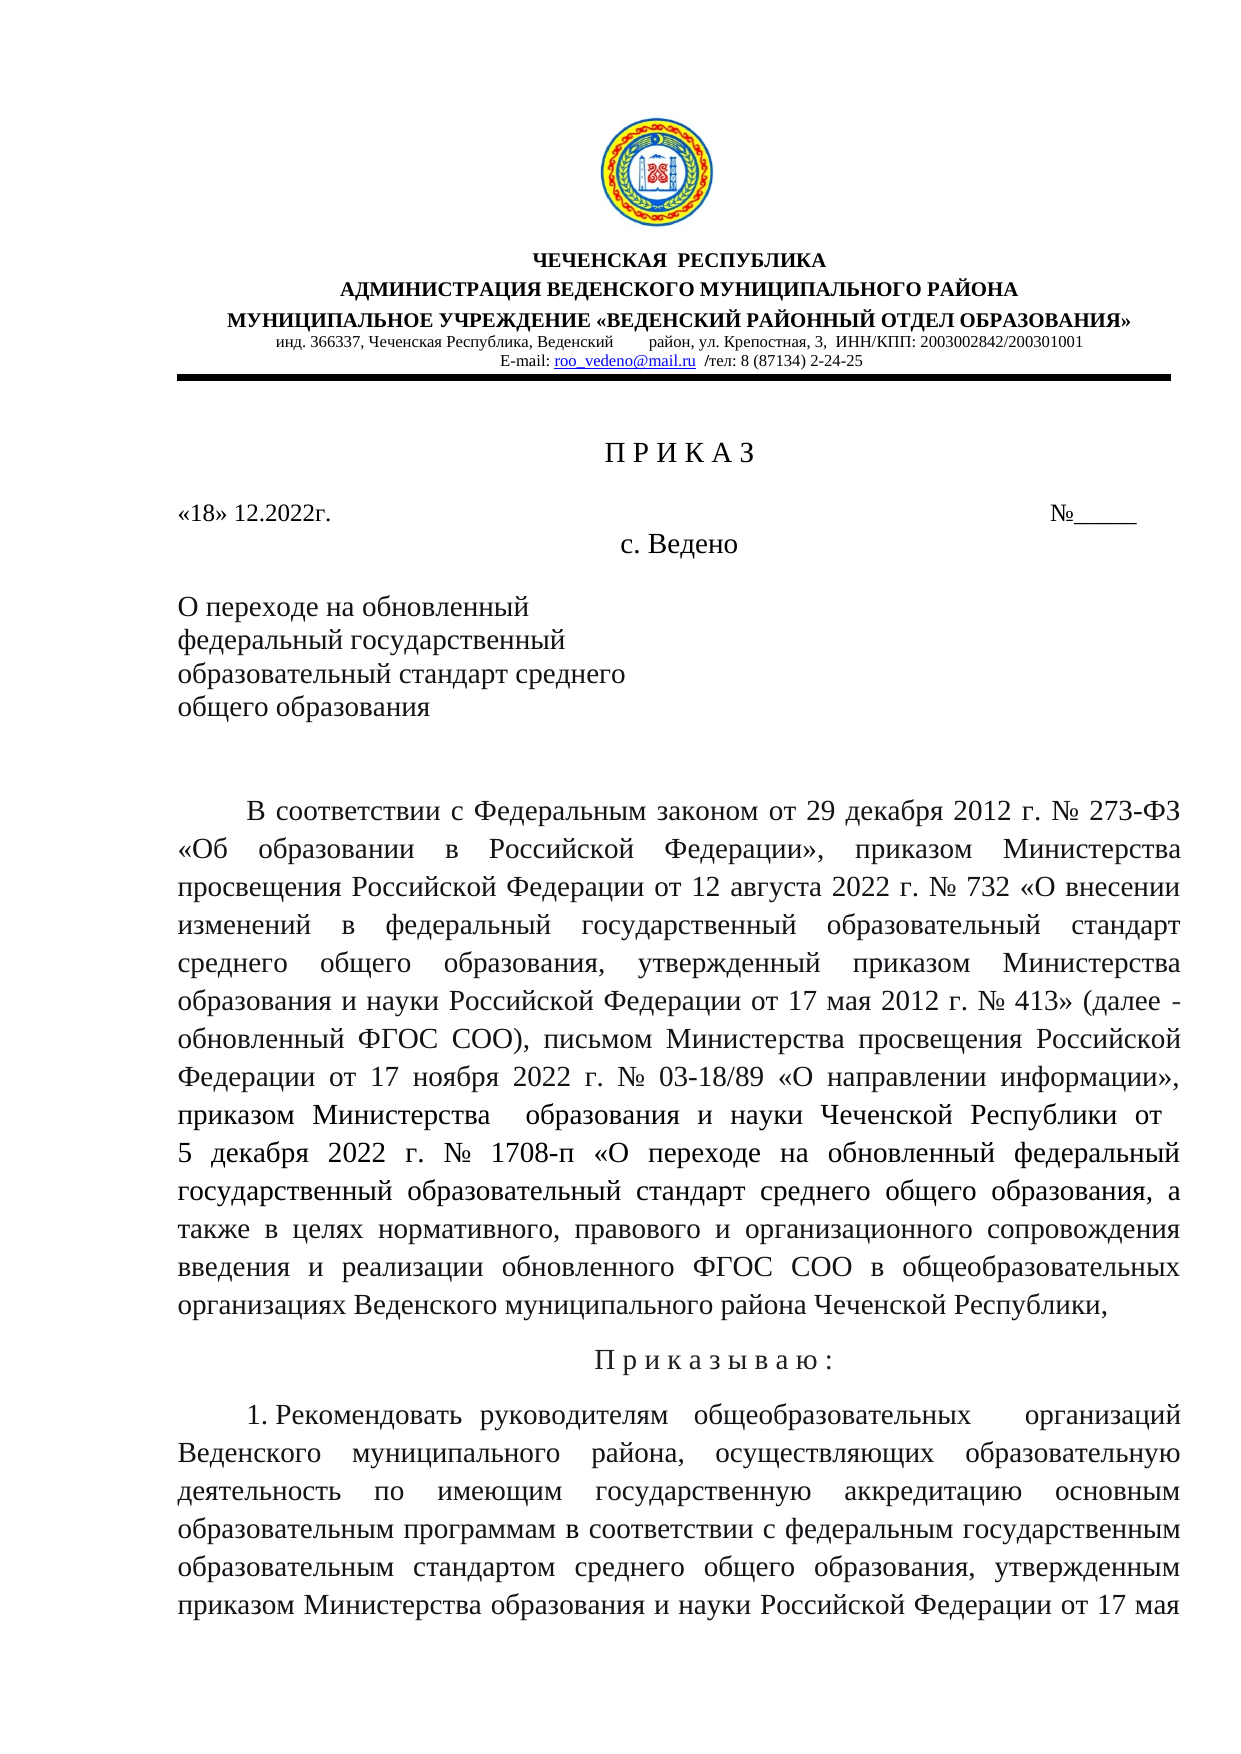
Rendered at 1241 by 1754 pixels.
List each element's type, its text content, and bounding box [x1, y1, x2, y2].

text МУНИЦИПАЛЬНОЕ УЧРЕЖДЕНИЕ «ВЕДЕНСКИЙ РАЙОННЫЙ ОТДЕЛ ОБРАЗОВАНИЯ» [177, 308, 1181, 332]
text О переходе на обновленный федеральный государственный образовательный стандарт среднего общего образования [177, 589, 681, 723]
text АДМИНИСТРАЦИЯ ВЕДЕНСКОГО МУНИЦИПАЛЬНОГО РАЙОНА [177, 277, 1181, 301]
text инд. 366337, Чеченская Республика, Веденский район, ул. Крепостная, 3, ИНН/КПП: 2003002842/200301001 [177, 332, 1182, 351]
picture [598, 97, 714, 234]
text «18» 12.2022г. №_____ [177, 498, 1181, 527]
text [177, 1394, 1181, 1622]
text П Р И К А З [177, 436, 1181, 469]
text E-mail: roo_vedeno@mail.ru /тел: 8 (87134) 2-24-25 [177, 351, 1182, 370]
text В соответствии с Федеральным законом от 29 декабря 2012 г. № 273-ФЗ «Об образовании в Российской Федерации», приказом Министерства просвещения Российской Федерации от 12 августа 2022 г. № 732 «О внесении изменений в федеральный государственный образовательный стандарт среднего общего образования, утвержденный приказом Министерства образования и науки Российской Федерации от 17 мая 2012 г. № 413» (далее - обновленный ФГОС СОО), письмом Министерства просвещения Российской Федерации от 17 ноября 2022 г. № 03-18/89 «О направлении информации», приказом Министерства образования и науки Чеченской Республики от 5 декабря 2022 г. № 1708-п «О переходе на обновленный федеральный государственный образовательный стандарт среднего общего образования, а также в целях нормативного, правового и организационного сопровождения введения и реализации обновленного ФГОС СОО в общеобразовательных организациях Веденского муниципального района Чеченской Республики, [177, 790, 1181, 1322]
text ЧЕЧЕНСКАЯ РЕСПУБЛИКА [177, 248, 1181, 272]
text Приказываю: [177, 1339, 1181, 1377]
text с. Ведено [177, 527, 1181, 560]
